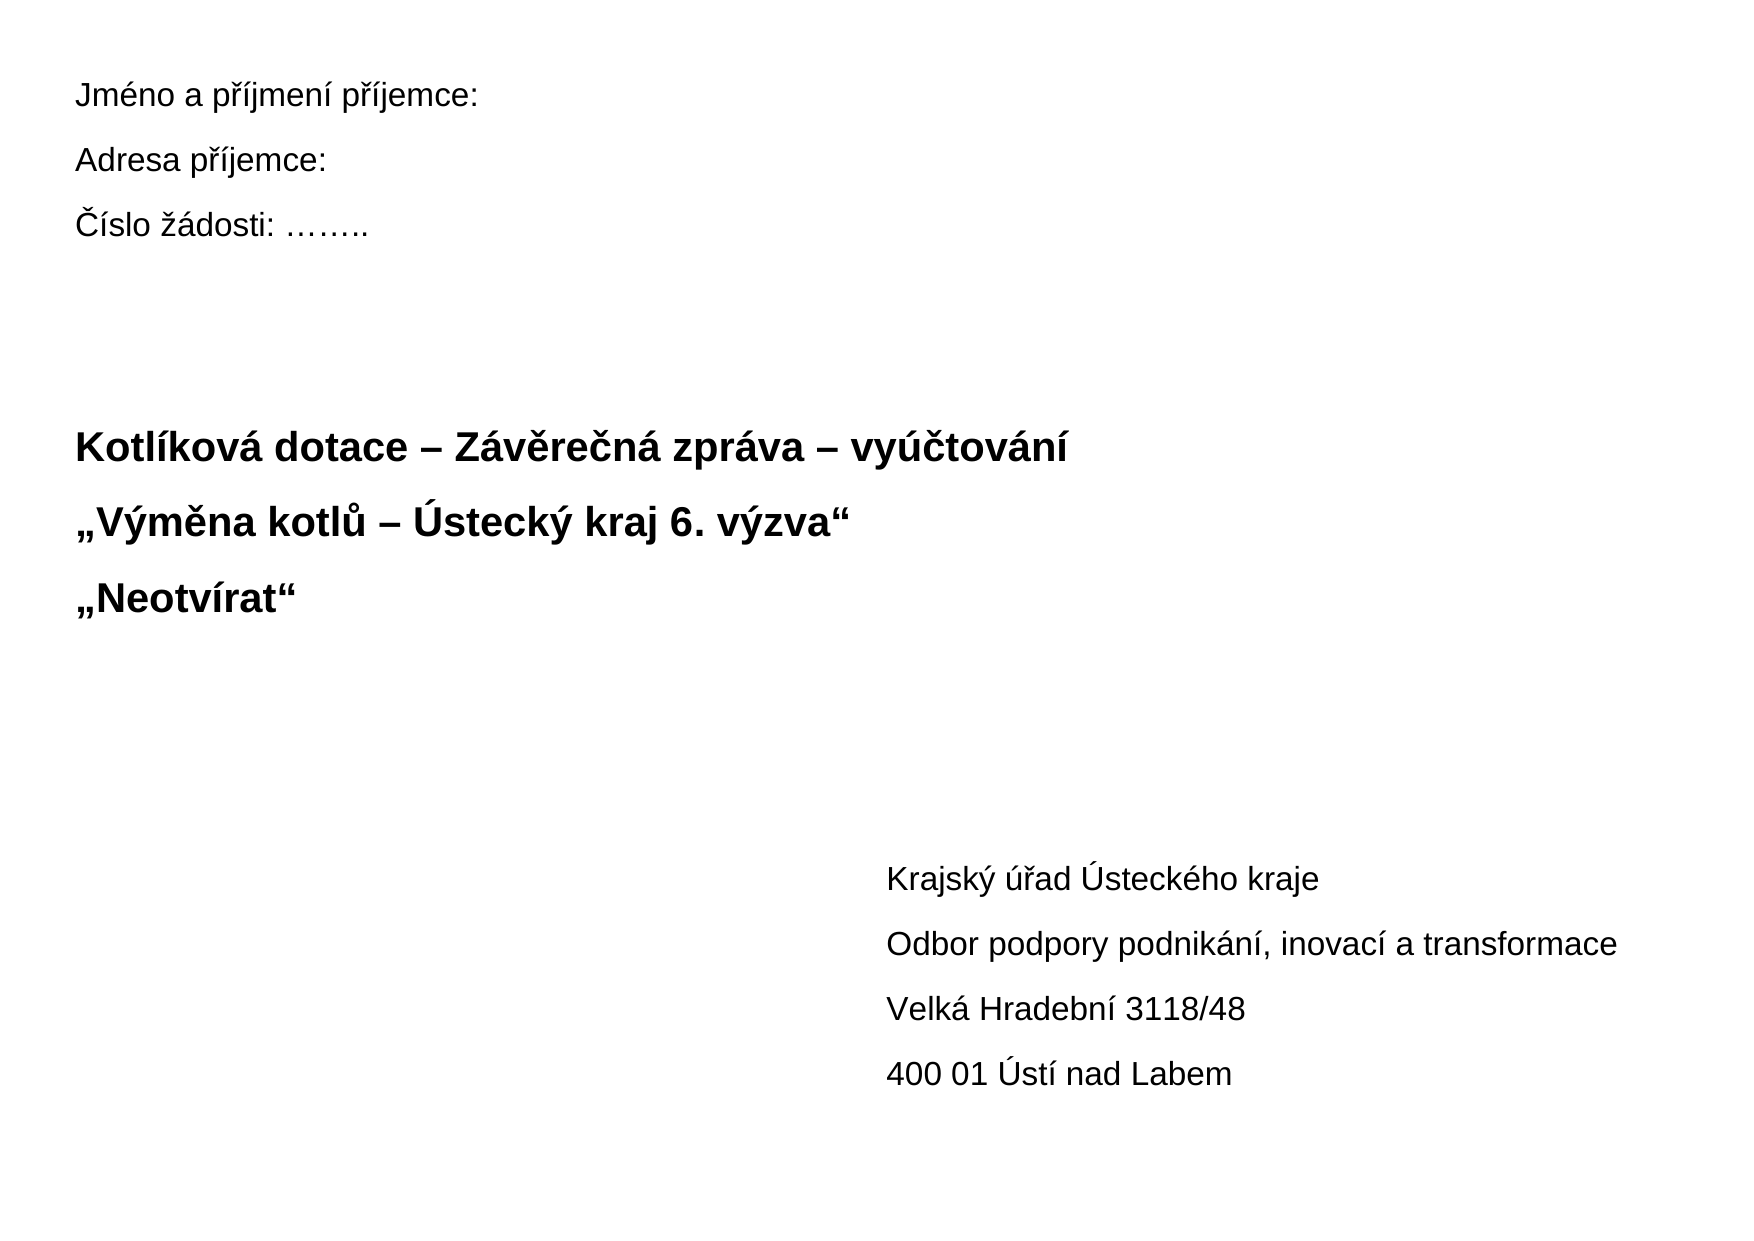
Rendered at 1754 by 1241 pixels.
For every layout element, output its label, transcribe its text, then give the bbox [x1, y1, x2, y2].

text Velká Hradební 3118/48 [75, 989, 1679, 1027]
text Adresa příjemce: [75, 140, 1679, 178]
text Odbor podpory podnikání, inovací a transformace [75, 924, 1679, 962]
text Krajský úřad Ústeckého kraje [812, 859, 1679, 897]
text Jméno a příjmení příjemce: [75, 75, 1679, 113]
text Číslo žádosti: …….. [75, 205, 1679, 243]
text Kotlíková dotace – Závěrečná zpráva – vyúčtování [75, 422, 1679, 470]
text „Výměna kotlů – Ústecký kraj 6. výzva“ [75, 498, 1679, 546]
text 400 01 Ústí nad Labem [75, 1054, 1679, 1092]
text „Neotvírat“ [75, 574, 1679, 622]
